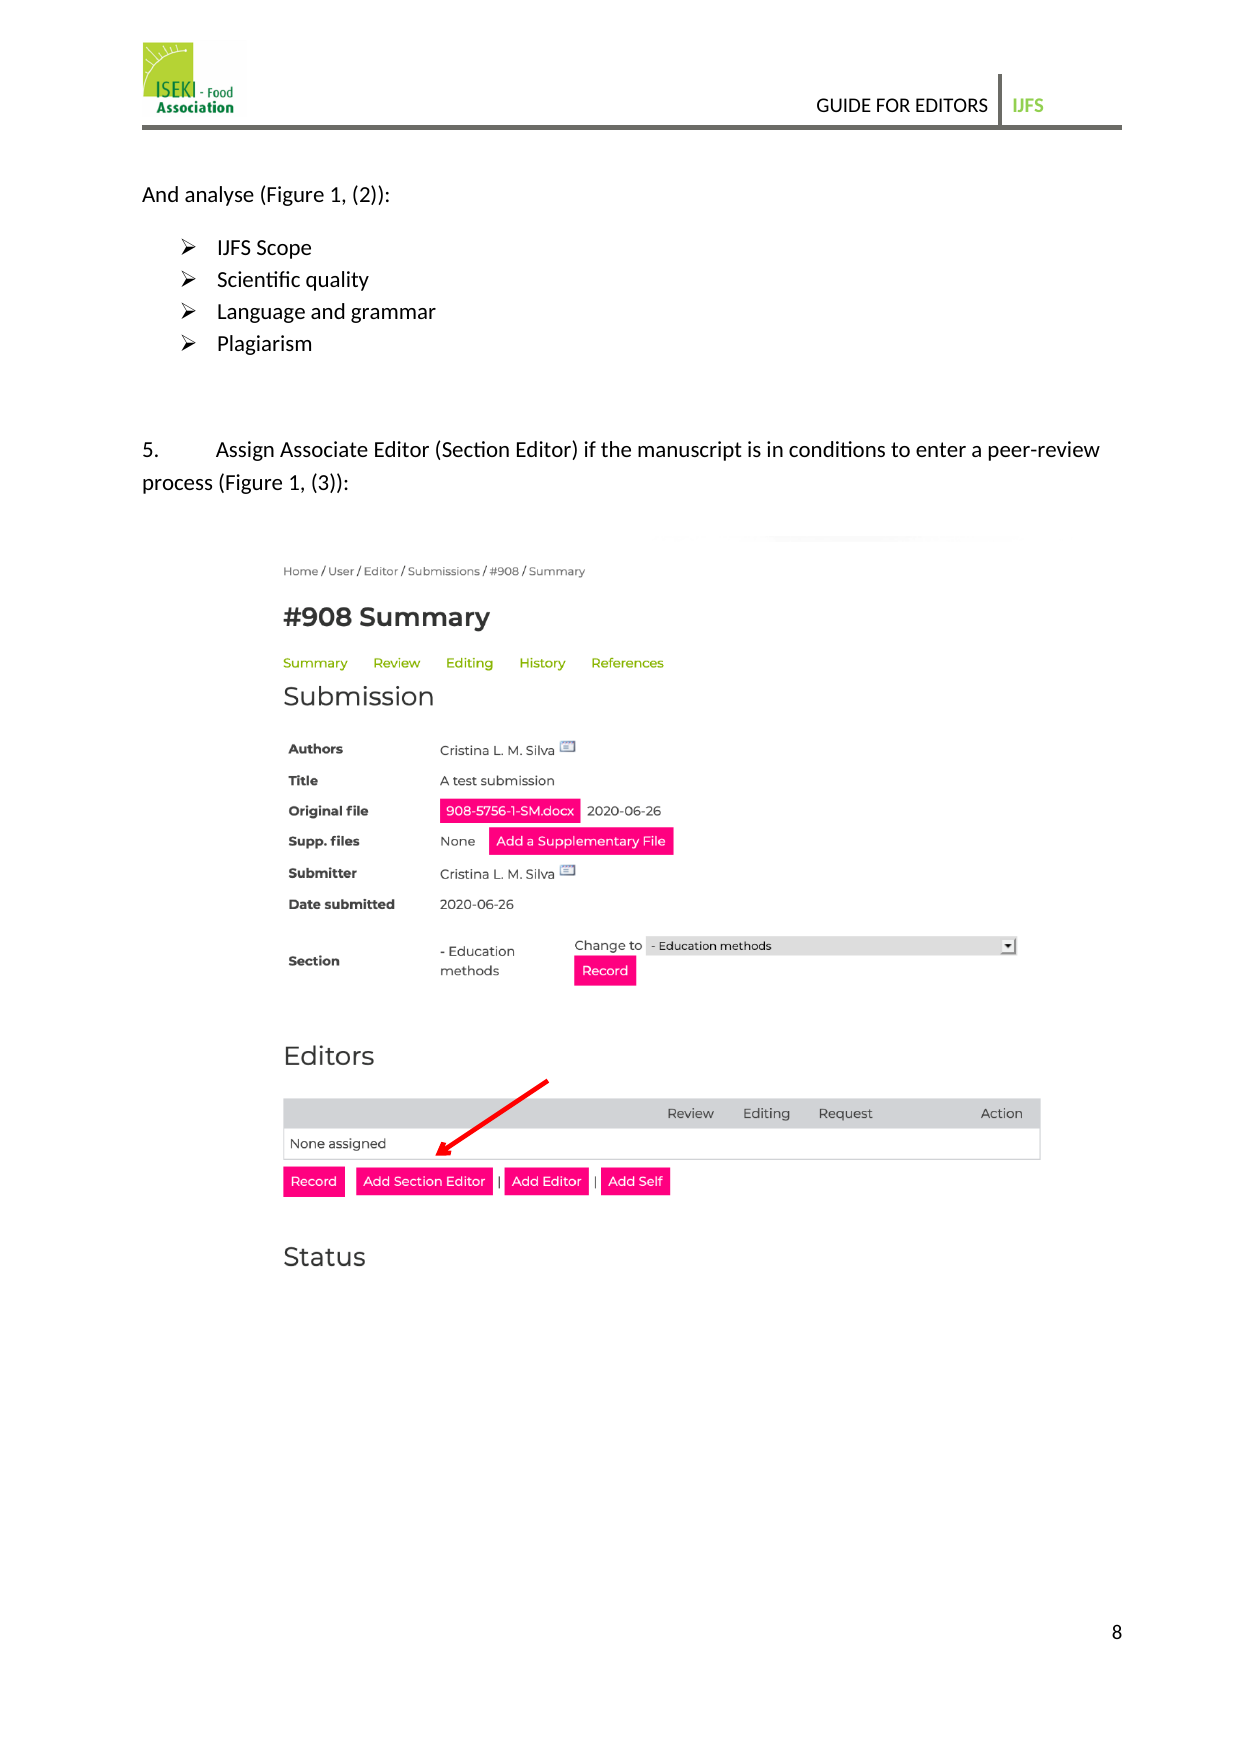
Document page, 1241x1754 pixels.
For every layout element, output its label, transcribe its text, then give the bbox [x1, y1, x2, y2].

picture [212, 536, 1078, 1279]
list Scientific quality [179, 265, 1122, 293]
text And analyse (Figure 1, (2)): [142, 180, 1122, 208]
list Plagiarism [179, 329, 1122, 357]
list Assign Associate Editor (Section Editor) if the manuscript is in conditions to enter a peer-review process (Figure 1, (3)): [142, 435, 1122, 496]
list IJFS Scope [179, 233, 1122, 261]
list Language and grammar [179, 297, 1122, 325]
picture [141, 40, 247, 117]
